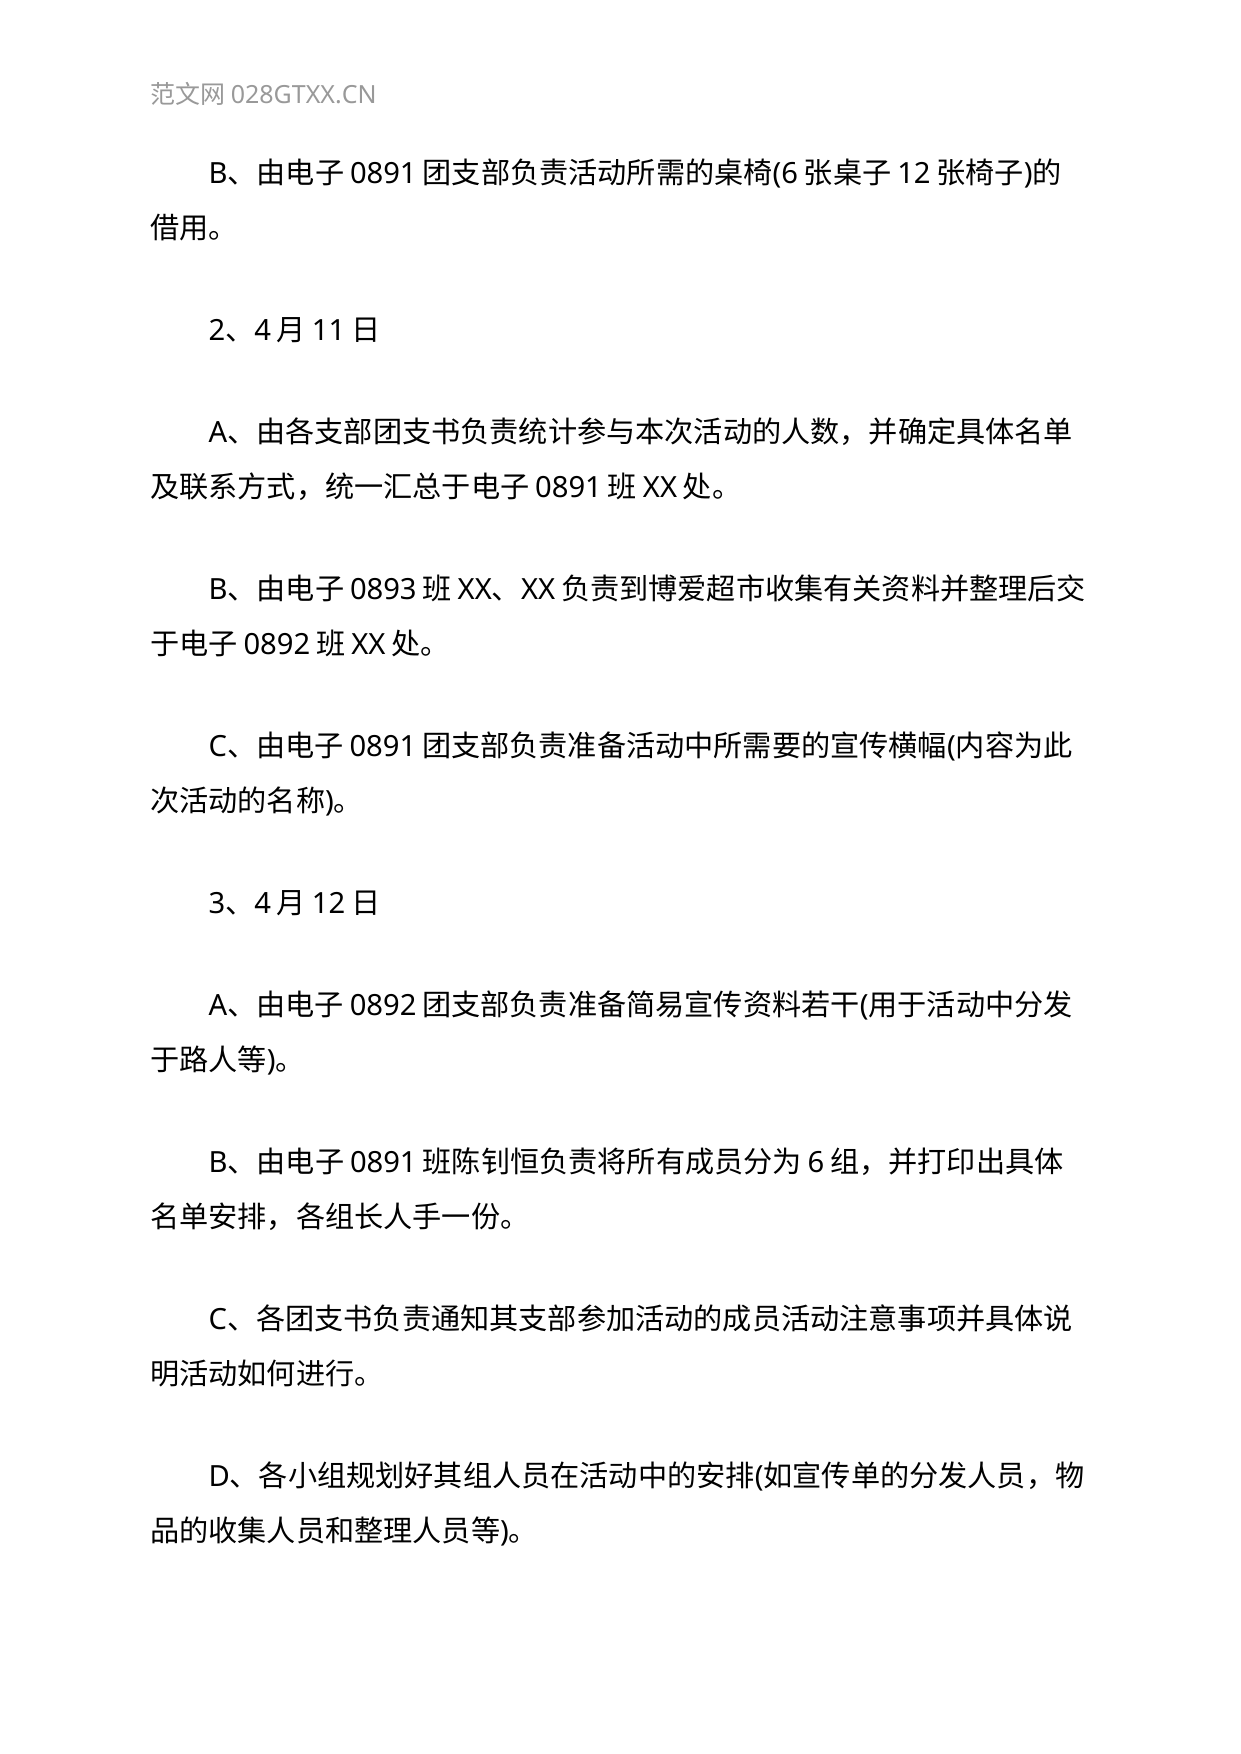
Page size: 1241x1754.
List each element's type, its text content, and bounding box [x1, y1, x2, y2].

text B、由电子0891班陈钊恒负责将所有成员分为6组，并打印出具体名单安排，各组长人手一份。 [150, 1139, 1090, 1236]
text B、由电子0893班XX、XX负责到博爱超市收集有关资料并整理后交于电子0892班XX处。 [150, 566, 1090, 663]
text 2、4月11日 [150, 307, 1090, 349]
text A、由电子0892团支部负责准备简易宣传资料若干(用于活动中分发于路人等)。 [150, 982, 1090, 1079]
text C、各团支书负责通知其支部参加活动的成员活动注意事项并具体说明活动如何进行。 [150, 1295, 1090, 1393]
text A、由各支部团支书负责统计参与本次活动的人数，并确定具体名单及联系方式，统一汇总于电子0891班XX处。 [150, 409, 1090, 506]
text C、由电子0891团支部负责准备活动中所需要的宣传横幅(内容为此次活动的名称)。 [150, 723, 1090, 820]
text D、各小组规划好其组人员在活动中的安排(如宣传单的分发人员，物品的收集人员和整理人员等)。 [150, 1452, 1090, 1549]
text 3、4月12日 [150, 880, 1090, 922]
text B、由电子0891团支部负责活动所需的桌椅(6张桌子12张椅子)的借用。 [150, 150, 1090, 247]
